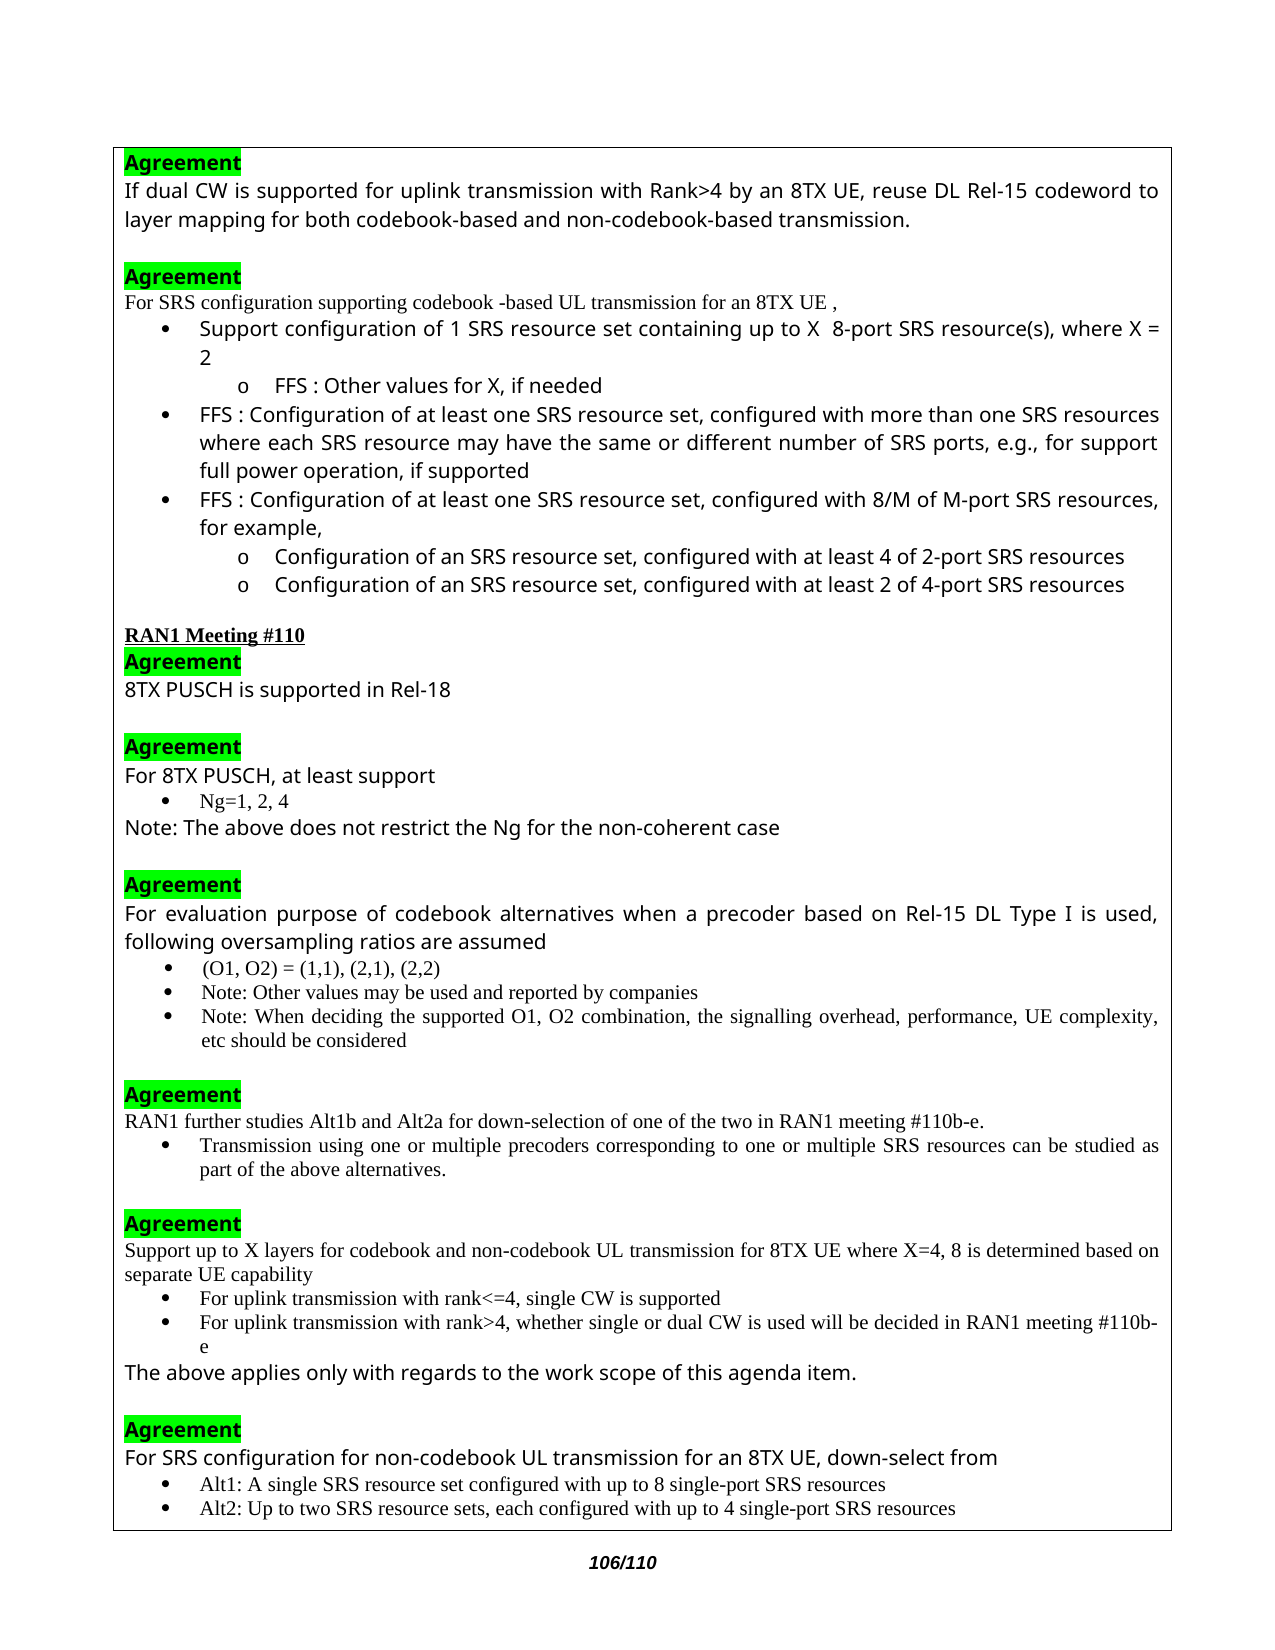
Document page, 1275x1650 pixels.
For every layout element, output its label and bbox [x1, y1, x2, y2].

table_header [114, 148, 1171, 1530]
